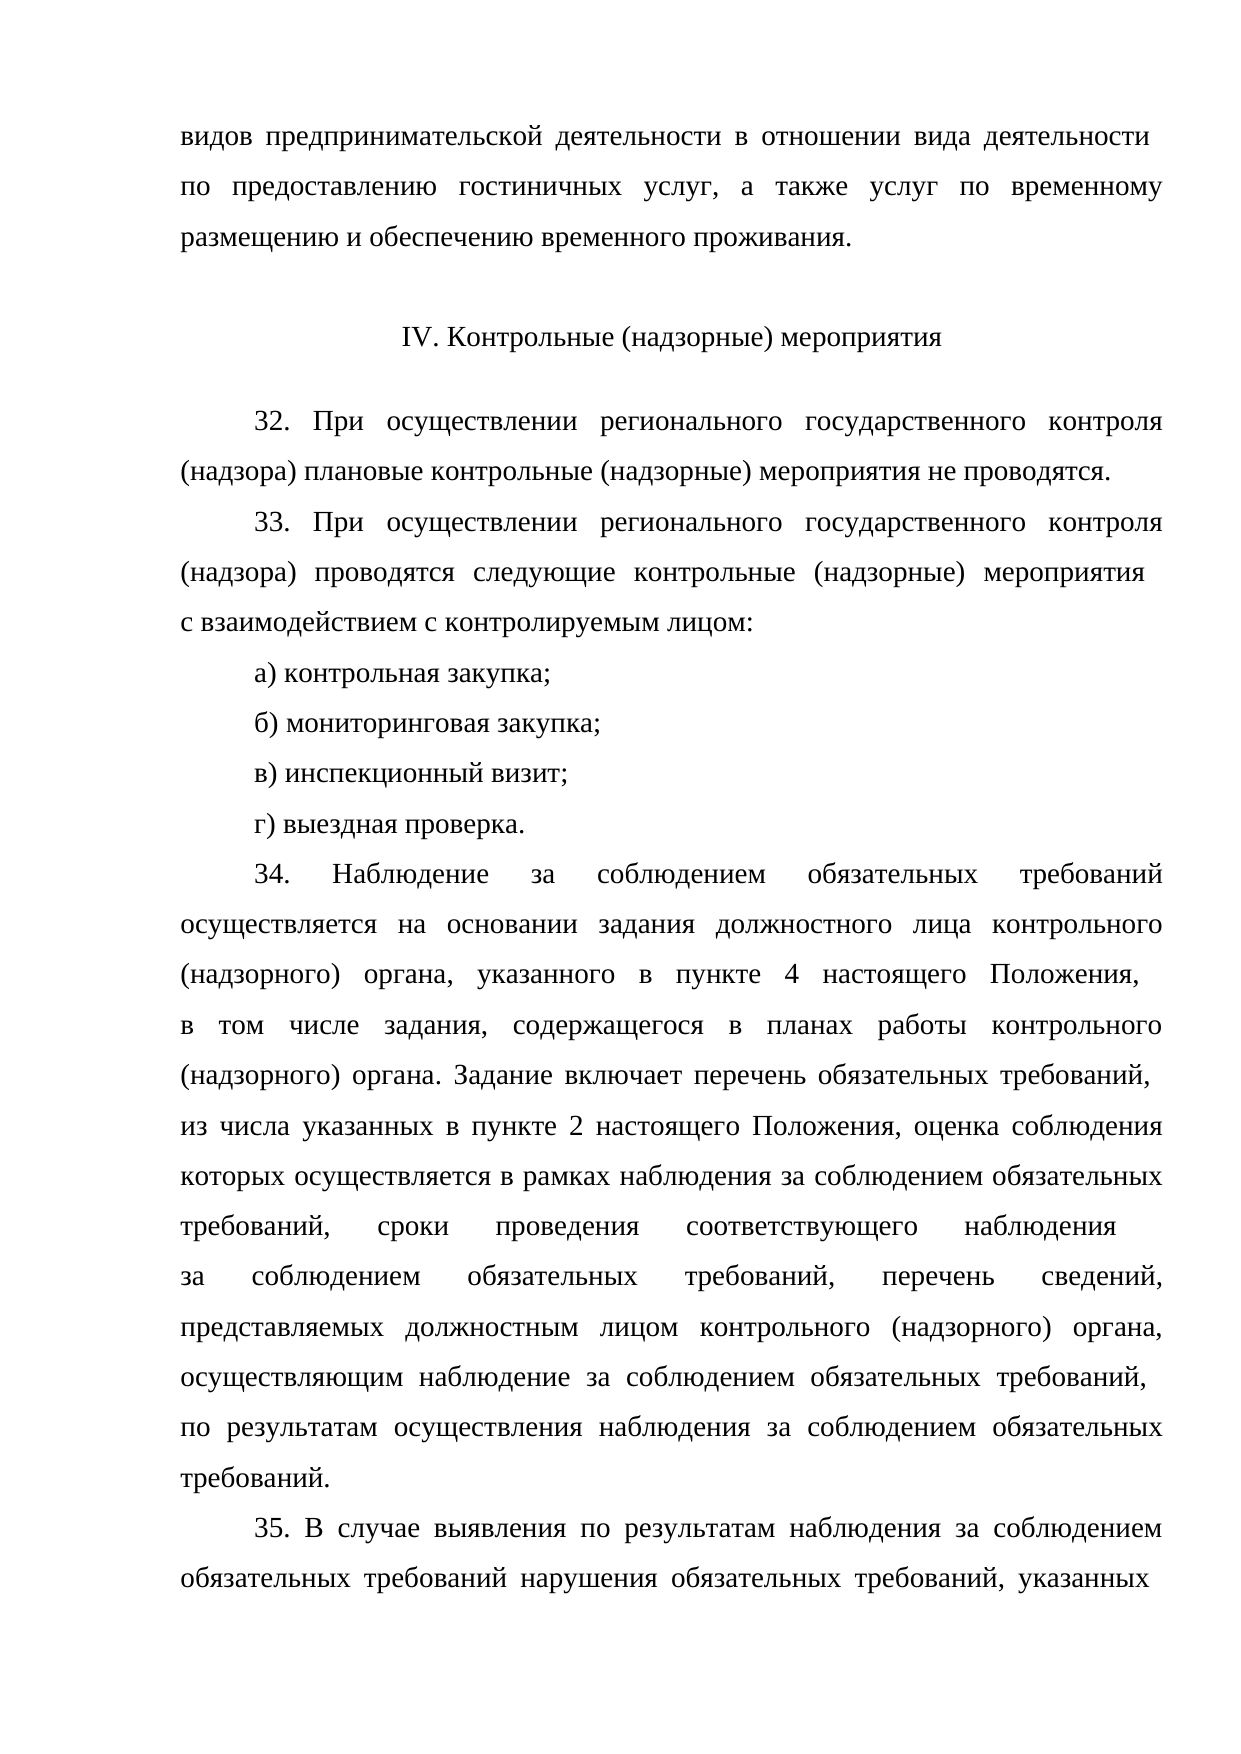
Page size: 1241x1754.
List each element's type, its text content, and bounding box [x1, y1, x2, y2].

text а) контрольная закупка; [180, 655, 1163, 688]
text в) инспекционный визит; [180, 755, 1163, 789]
text 33. При осуществлении регионального государственного контроля (надзора) проводятся следующие контрольные (надзорные) мероприятия с взаимодействием с контролируемым лицом: [180, 504, 1163, 638]
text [180, 1510, 1163, 1594]
text г) выездная проверка. [180, 806, 1163, 839]
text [180, 118, 1163, 252]
text IV. Контрольные (надзорные) мероприятия [180, 319, 1163, 353]
text 32. При осуществлении регионального государственного контроля (надзора) плановые контрольные (надзорные) мероприятия не проводятся. [180, 403, 1163, 487]
text б) мониторинговая закупка; [180, 705, 1163, 739]
text 34. Наблюдение за соблюдением обязательных требований осуществляется на основании задания должностного лица контрольного (надзорного) органа, указанного в пункте 4 настоящего Положения, в том числе задания, содержащегося в планах работы контрольного (надзорного) органа. Задание включает перечень обязательных требований, из числа указанных в пункте 2 настоящего Положения, оценка соблюдения которых осуществляется в рамках наблюдения за соблюдением обязательных требований, сроки проведения соответствующего наблюдения за соблюдением обязательных требований, перечень сведений, представляемых должностным лицом контрольного (надзорного) органа, осуществляющим наблюдение за соблюдением обязательных требований, по результатам осуществления наблюдения за соблюдением обязательных требований. [180, 856, 1163, 1493]
